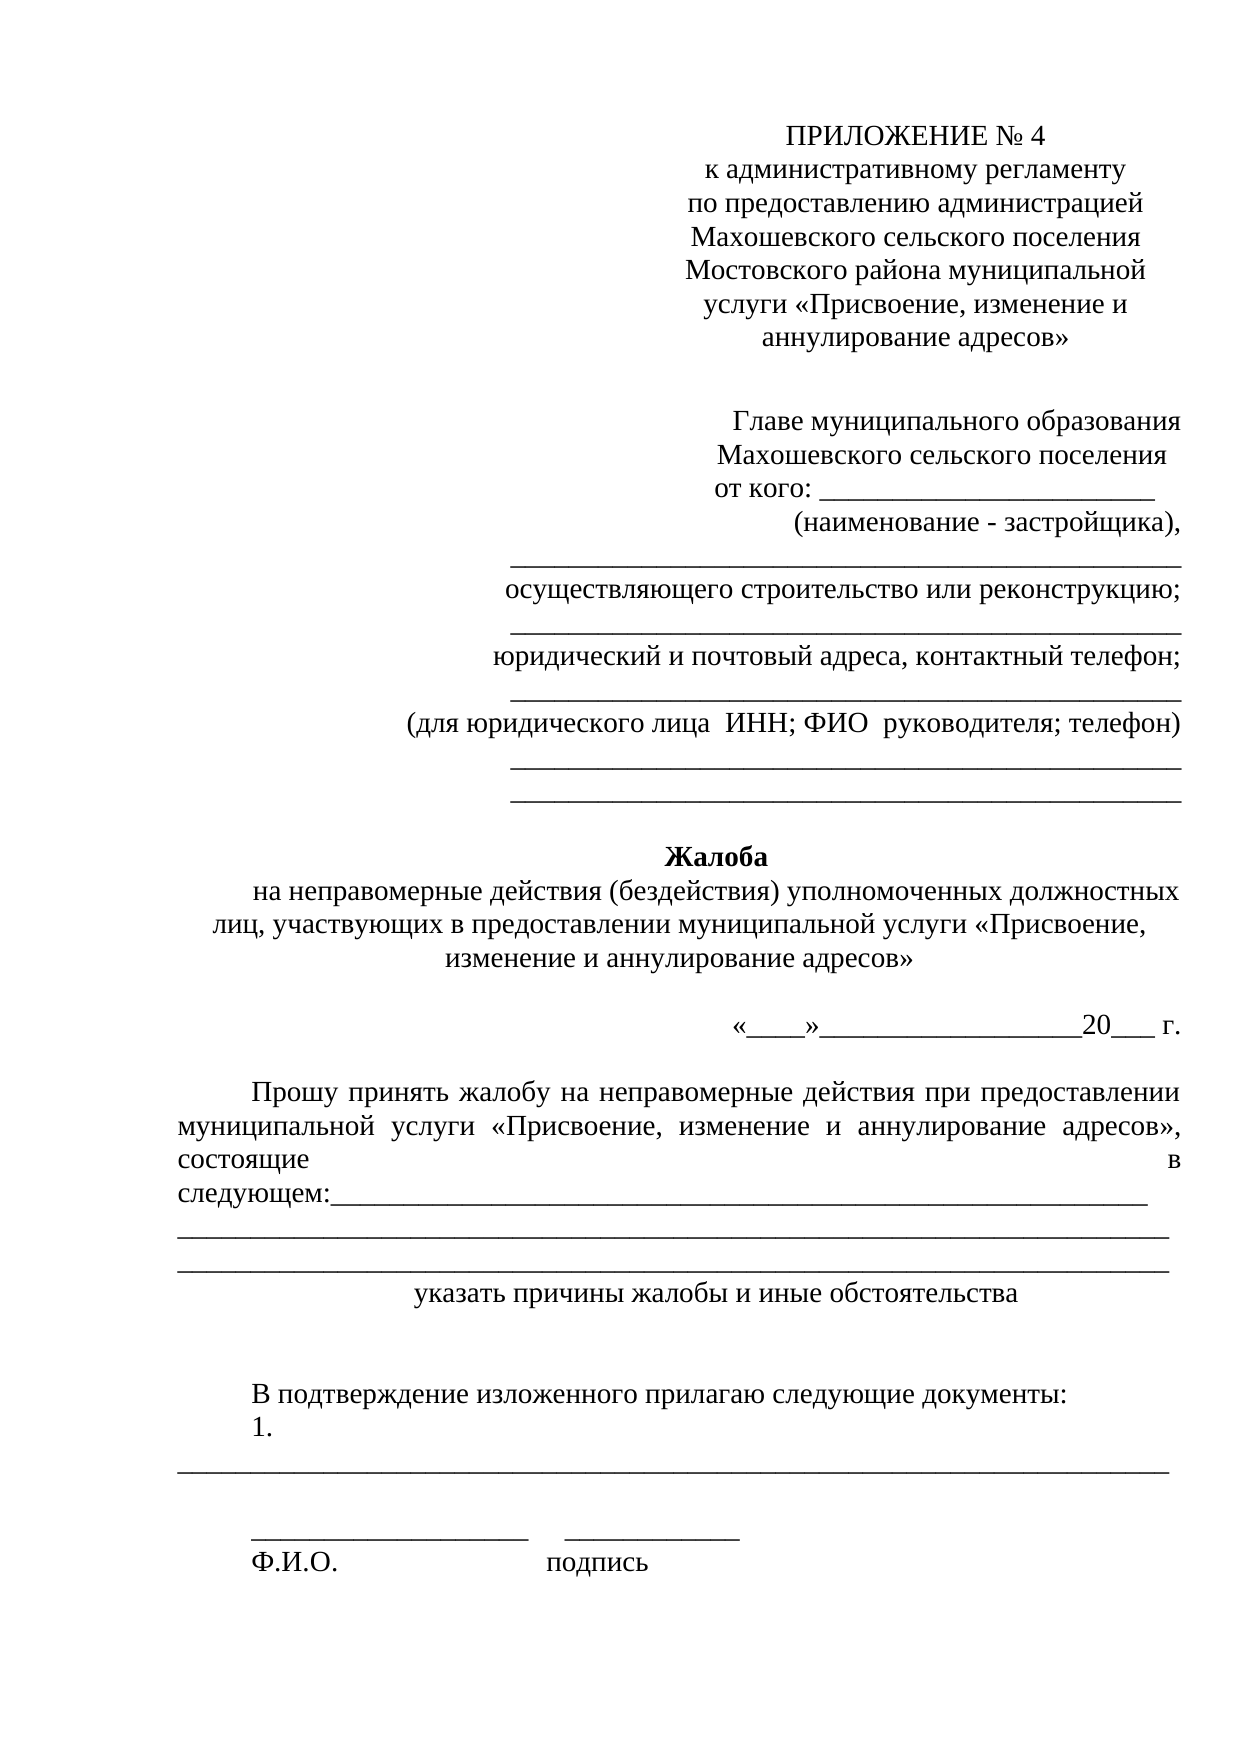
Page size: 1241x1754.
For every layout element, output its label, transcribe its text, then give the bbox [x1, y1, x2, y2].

text по предоставлению администрацией [650, 185, 1181, 219]
text Махошевского сельского поселения [177, 437, 1181, 470]
text юридический и почтовый адреса, контактный телефон; [177, 638, 1181, 672]
text «____»__________________20___ г. [177, 1007, 1181, 1041]
text Ф.И.О. подпись [177, 1544, 1181, 1577]
text ________________________________________________________________________________________________________________________________________ [177, 1208, 1181, 1275]
text ___________________ ____________ [177, 1510, 1181, 1544]
text указать причины жалобы и иные обстоятельства [177, 1275, 1181, 1309]
text ПРИЛОЖЕНИЕ № 4 [650, 118, 1181, 152]
text Жалоба [177, 839, 1181, 873]
text к административному регламенту [650, 152, 1181, 185]
text (наименование - застройщика), [177, 504, 1181, 537]
text Мостовского района муниципальной [650, 252, 1181, 286]
text от кого: _______________________ [177, 470, 1181, 504]
text осуществляющего строительство или реконструкцию; [177, 571, 1181, 604]
text В подтверждение изложенного прилагаю следующие документы: [177, 1376, 1181, 1409]
text ______________________________________________ [177, 672, 1181, 705]
text ______________________________________________ [177, 739, 1181, 772]
text ______________________________________________ [177, 537, 1181, 571]
text услуги «Присвоение, изменение и аннулирование адресов» [650, 286, 1181, 353]
text Главе муниципального образования [177, 403, 1181, 437]
text ______________________________________________ [177, 604, 1181, 638]
text 1. ____________________________________________________________________ [177, 1409, 1181, 1477]
text Махошевского сельского поселения [650, 219, 1181, 252]
text ______________________________________________ [177, 772, 1181, 806]
text (для юридического лица ИНН; ФИО руководителя; телефон) [177, 705, 1181, 739]
text на неправомерные действия (бездействия) уполномоченных должностных лиц, участвующих в предоставлении муниципальной услуги «Присвоение, изменение и аннулирование адресов» [177, 873, 1181, 973]
text Прошу принять жалобу на неправомерные действия при предоставлении муниципальной услуги «Присвоение, изменение и аннулирование адресов», состоящие в следующем:________________________________________________________ [177, 1074, 1181, 1208]
